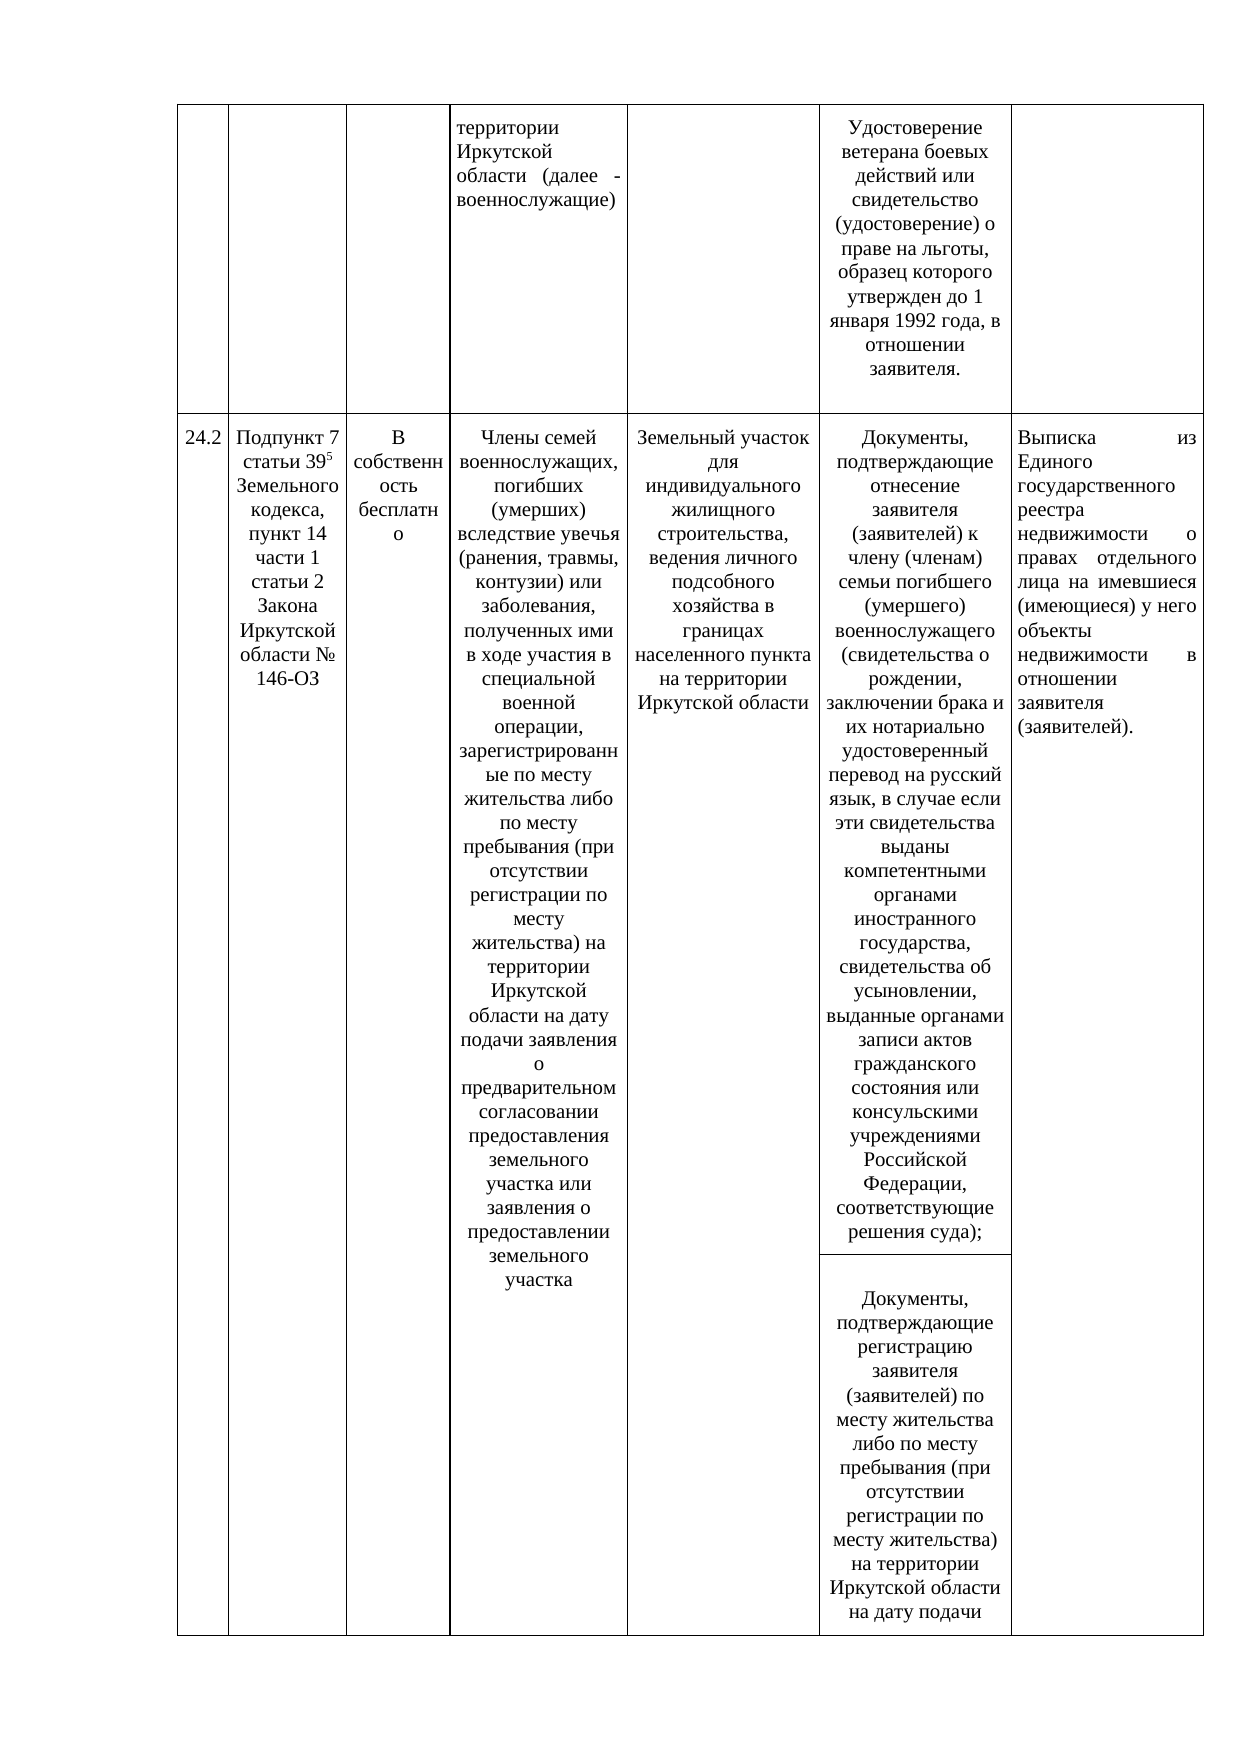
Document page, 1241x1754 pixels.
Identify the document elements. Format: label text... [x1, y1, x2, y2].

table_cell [820, 1255, 1011, 1635]
table_cell Члены семей военнослужащих, погибших (умерших) вследствие увечья (ранения, травмы, контузии) или заболевания, полученных ими в ходе участия в специальной военной операции, зарегистрированные по месту жительства либо по месту пребывания (при отсутствии регистрации по месту жительства) на территории Иркутской области на дату подачи заявления о предварительном согласовании предоставления земельного участка или заявления о предоставлении земельного участка [451, 414, 627, 1635]
table_cell Удостоверение ветерана боевых действий или свидетельство (удостоверение) о праве на льготы, образец которого утвержден до 1 января 1992 года, в отношении заявителя. [820, 105, 1011, 413]
table_cell Документы, подтверждающие отнесение заявителя (заявителей) к члену (членам) семьи погибшего (умершего) военнослужащего (свидетельства о рождении, заключении брака и их нотариально удостоверенный перевод на русский язык, в случае если эти свидетельства выданы компетентными органами иностранного государства, свидетельства об усыновлении, выданные органами записи актов гражданского состояния или консульскими учреждениями Российской Федерации, соответствующие решения суда); [820, 414, 1011, 1254]
table_cell В собственность бесплатно [347, 414, 449, 1635]
table_cell Земельный участок для индивидуального жилищного строительства, ведения личного подсобного хозяйства в границах населенного пункта на территории Иркутской области [628, 414, 819, 1635]
table_cell 24.2 [178, 414, 228, 1635]
table_cell Подпункт 7 статьи 395 Земельного кодекса, пункт 14 части 1 статьи 2 Закона Иркутской области № 146-ОЗ [229, 414, 346, 1635]
table_cell Выписка из Единого государственного реестра недвижимости о правах отдельного лица на имевшиеся (имеющиеся) у него объекты недвижимости в отношении заявителя (заявителей). [1012, 414, 1203, 1635]
